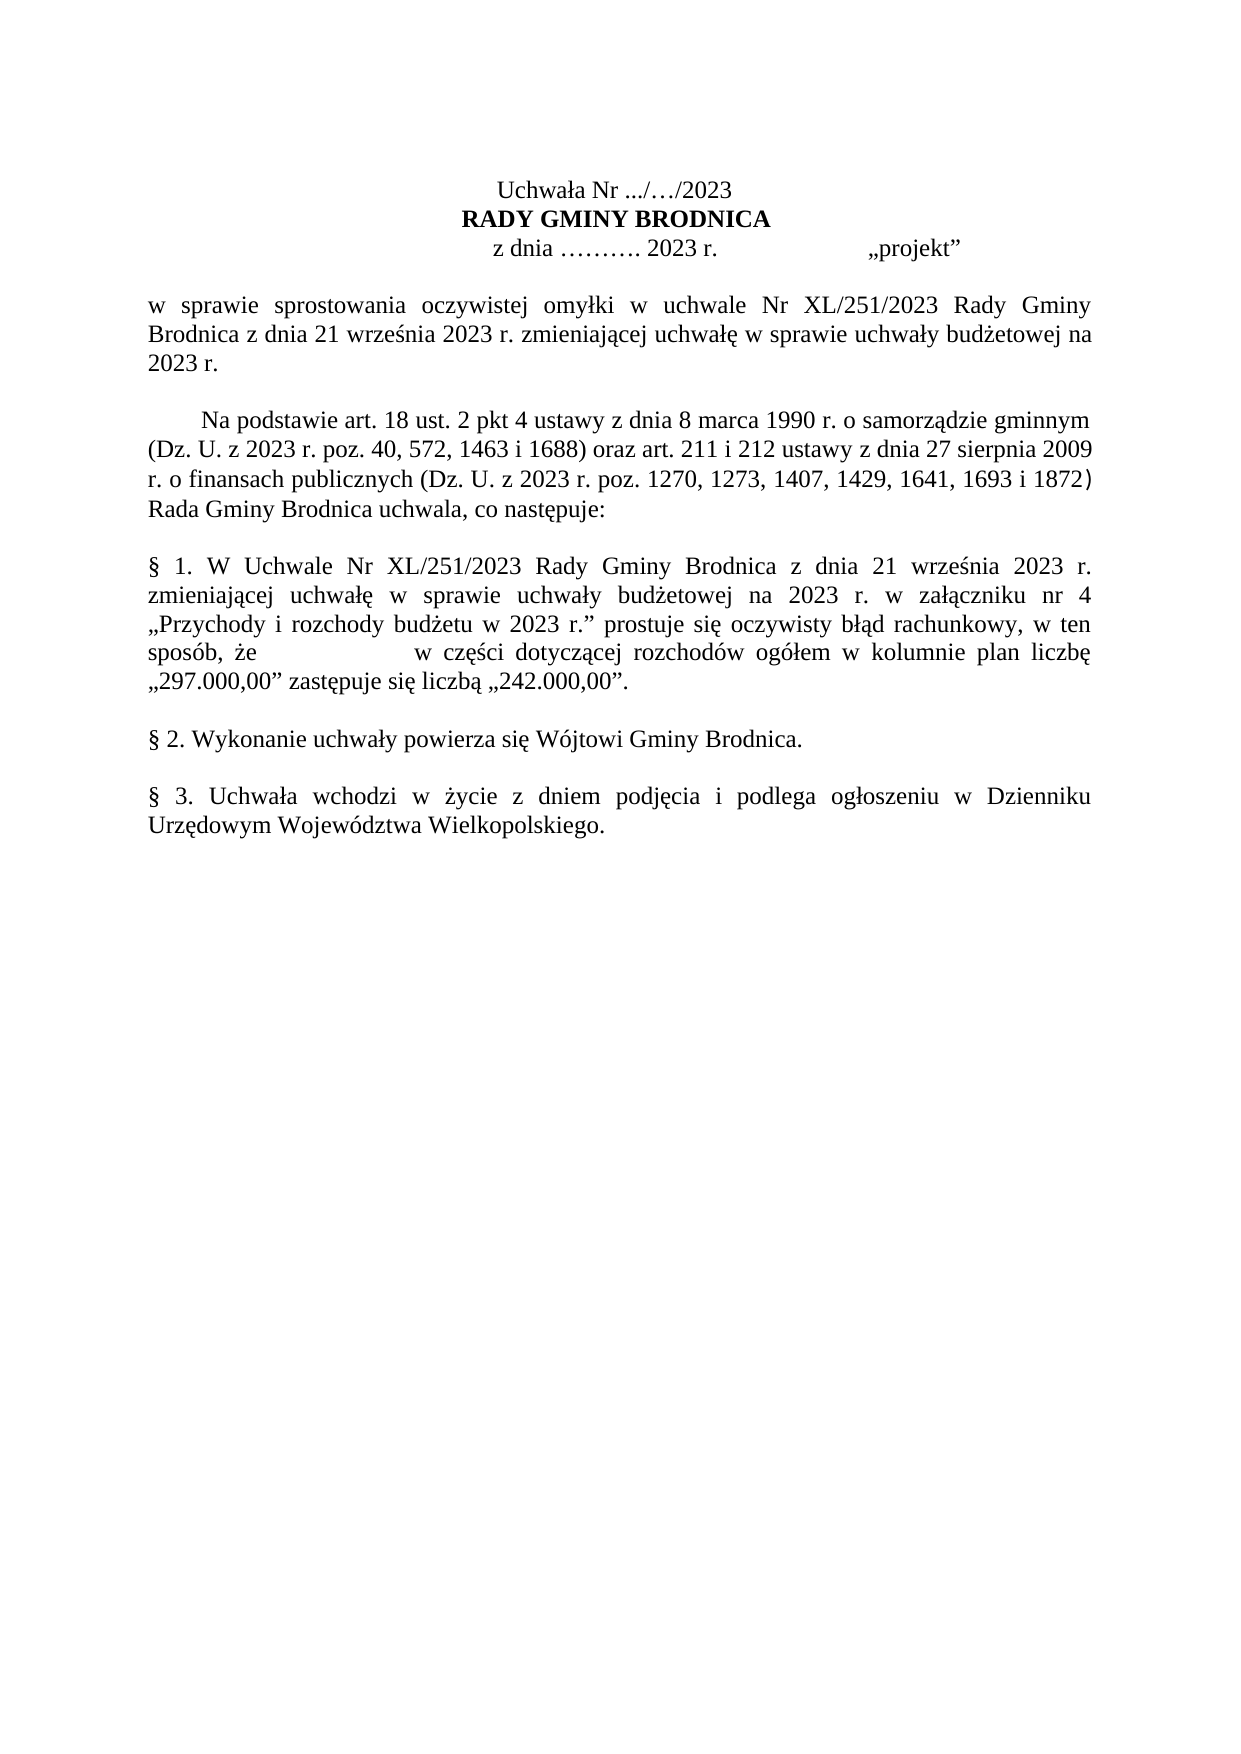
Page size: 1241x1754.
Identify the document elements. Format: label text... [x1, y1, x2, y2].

text w sprawie sprostowania oczywistej omyłki w uchwale Nr XL/251/2023 Rady Gminy Brodnica z dnia 21 września 2023 r. zmieniającej uchwałę w sprawie uchwały budżetowej na 2023 r. [148, 291, 1093, 377]
text RADY GMINY BRODNICA [443, 204, 1093, 233]
text § 1. W Uchwale Nr XL/251/2023 Rady Gminy Brodnica z dnia 21 września 2023 r. zmieniającej uchwałę w sprawie uchwały budżetowej na 2023 r. w załączniku nr 4 „Przychody i rozchody budżetu w 2023 r.” prostuje się oczywisty błąd rachunkowy, w ten sposób, że w części dotyczącej rozchodów ogółem w kolumnie plan liczbę „297.000,00” zastępuje się liczbą „242.000,00”. [148, 551, 1093, 695]
text § 2. Wykonanie uchwały powierza się Wójtowi Gminy Brodnica. [148, 724, 1093, 752]
text Uchwała Nr .../…/2023 [443, 176, 1093, 204]
text Na podstawie art. 18 ust. 2 pkt 4 ustawy z dnia 8 marca 1990 r. o samorządzie gminnym (Dz. U. z 2023 r. poz. 40, 572, 1463 i 1688) oraz art. 211 i 212 ustawy z dnia 27 sierpnia 2009 r. o finansach publicznych (Dz. U. z 2023 r. poz. 1270, 1273, 1407, 1429, 1641, 1693 i 1872) Rada Gminy Brodnica uchwala, co następuje: [148, 406, 1093, 522]
text z dnia ………. 2023 r. „projekt” [148, 233, 1093, 262]
text § 3. Uchwała wchodzi w życie z dniem podjęcia i podlega ogłoszeniu w Dzienniku Urzędowym Województwa Wielkopolskiego. [148, 781, 1093, 839]
